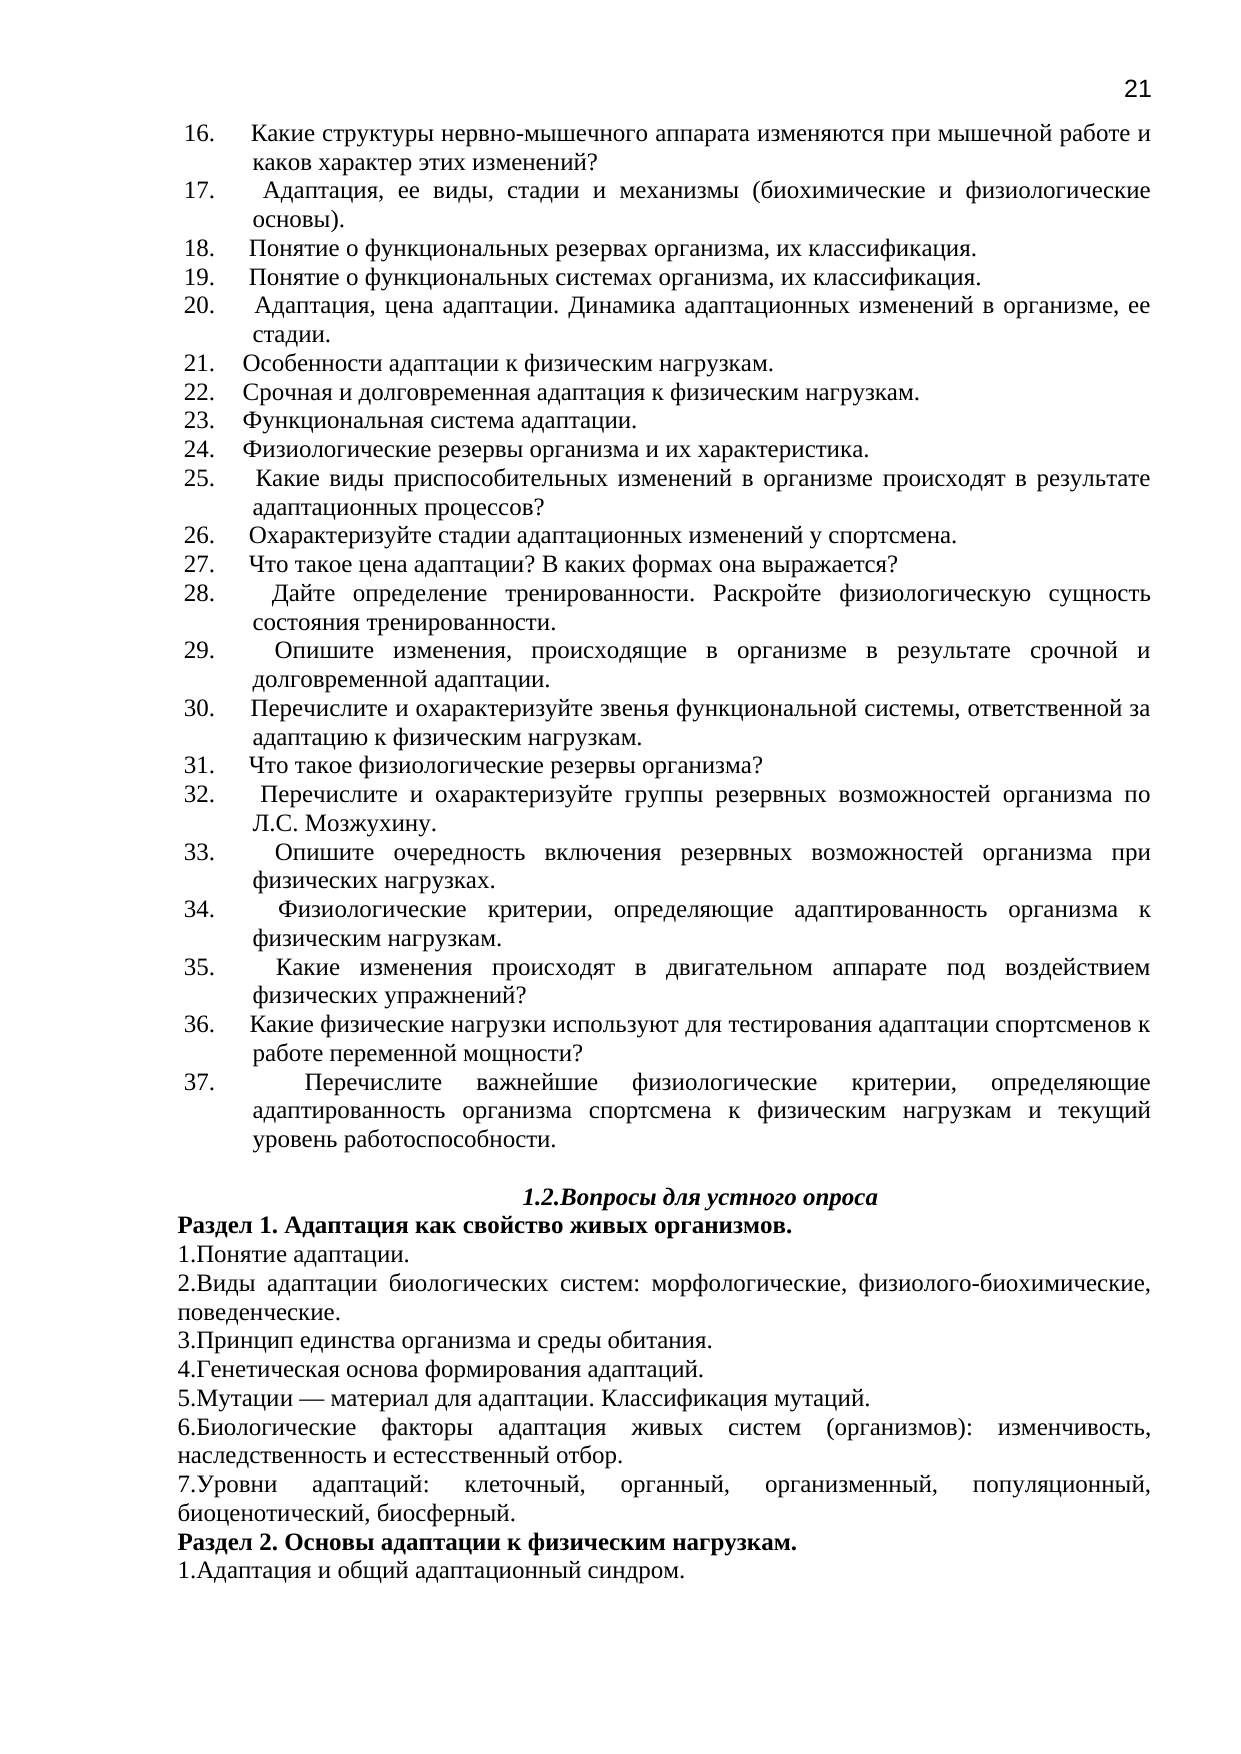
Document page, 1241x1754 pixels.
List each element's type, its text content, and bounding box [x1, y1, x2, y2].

list Адаптация, цена адаптации. Динамика адаптационных изменений в организме, ее стадии. [215, 291, 1152, 348]
list Перечислите и охарактеризуйте звенья функциональной системы, ответственной за адаптацию к физическим нагрузкам. [215, 693, 1152, 751]
list Срочная и долговременная адаптация к физическим нагрузкам. [215, 377, 1152, 406]
list Перечислите и охарактеризуйте группы резервных возможностей организма по Л.С. Мозжухину. [215, 779, 1152, 837]
list Опишите очередность включения резервных возможностей организма при физических нагрузках. [215, 837, 1152, 894]
list Что такое физиологические резервы организма? [215, 751, 1152, 779]
list Какие физические нагрузки используют для тестирования адаптации спортсменов к работе переменной мощности? [215, 1009, 1152, 1067]
text 1.Понятие адаптации. [177, 1239, 1152, 1268]
text 1.Адаптация и общий адаптационный синдром. [177, 1556, 1152, 1584]
list Физиологические критерии, определяющие адаптированность организма к физическим нагрузкам. [215, 894, 1152, 952]
list Какие структуры нервно-мышечного аппарата изменяются при мышечной работе и каков характер этих изменений? [215, 118, 1152, 176]
list Какие изменения происходят в двигательном аппарате под воздействием физических упражнений? [215, 952, 1152, 1009]
list Перечислите важнейшие физиологические критерии, определяющие адаптированность организма спортсмена к физическим нагрузкам и текущий уровень работоспособности. [215, 1067, 1152, 1153]
text 1.2.Вопросы для устного опроса [251, 1182, 1152, 1211]
list Понятие о функциональных резервах организма, их классификация. [215, 233, 1152, 262]
list Физиологические резервы организма и их характеристика. [215, 434, 1152, 463]
text 6.Биологические факторы адаптация живых систем (организмов): изменчивость, наследственность и естесственный отбор. [177, 1412, 1152, 1469]
list Охарактеризуйте стадии адаптационных изменений у спортсмена. [215, 521, 1152, 549]
list Дайте определение тренированности. Раскройте физиологическую сущность состояния тренированности. [215, 578, 1152, 636]
text Раздел 1. Адаптация как свойство живых организмов. [177, 1211, 1152, 1239]
text 4.Генетическая основа формирования адаптаций. [177, 1354, 1152, 1383]
text 3.Принцип единства организма и среды обитания. [177, 1326, 1152, 1354]
text 5.Мутации — материал для адаптации. Классификация мутаций. [177, 1383, 1152, 1412]
list Опишите изменения, происходящие в организме в результате срочной и долговременной адаптации. [215, 636, 1152, 693]
list Особенности адаптации к физическим нагрузкам. [215, 348, 1152, 377]
list Какие виды приспособительных изменений в организме происходят в результате адаптационных процессов? [215, 463, 1152, 521]
list Понятие о функциональных системах организма, их классификация. [215, 262, 1152, 291]
text 2.Виды адаптации биологических систем: морфологические, физиолого-биохимические, поведенческие. [177, 1268, 1152, 1326]
text 7.Уровни адаптаций: клеточный, органный, организменный, популяционный, биоценотический, биосферный. [177, 1469, 1152, 1527]
text Раздел 2. Основы адаптации к физическим нагрузкам. [177, 1527, 1152, 1556]
list Функциональная система адаптации. [215, 406, 1152, 434]
list Адаптация, ее виды, стадии и механизмы (биохимические и физиологические основы). [215, 176, 1152, 233]
list Что такое цена адаптации? В каких формах она выражается? [215, 549, 1152, 578]
